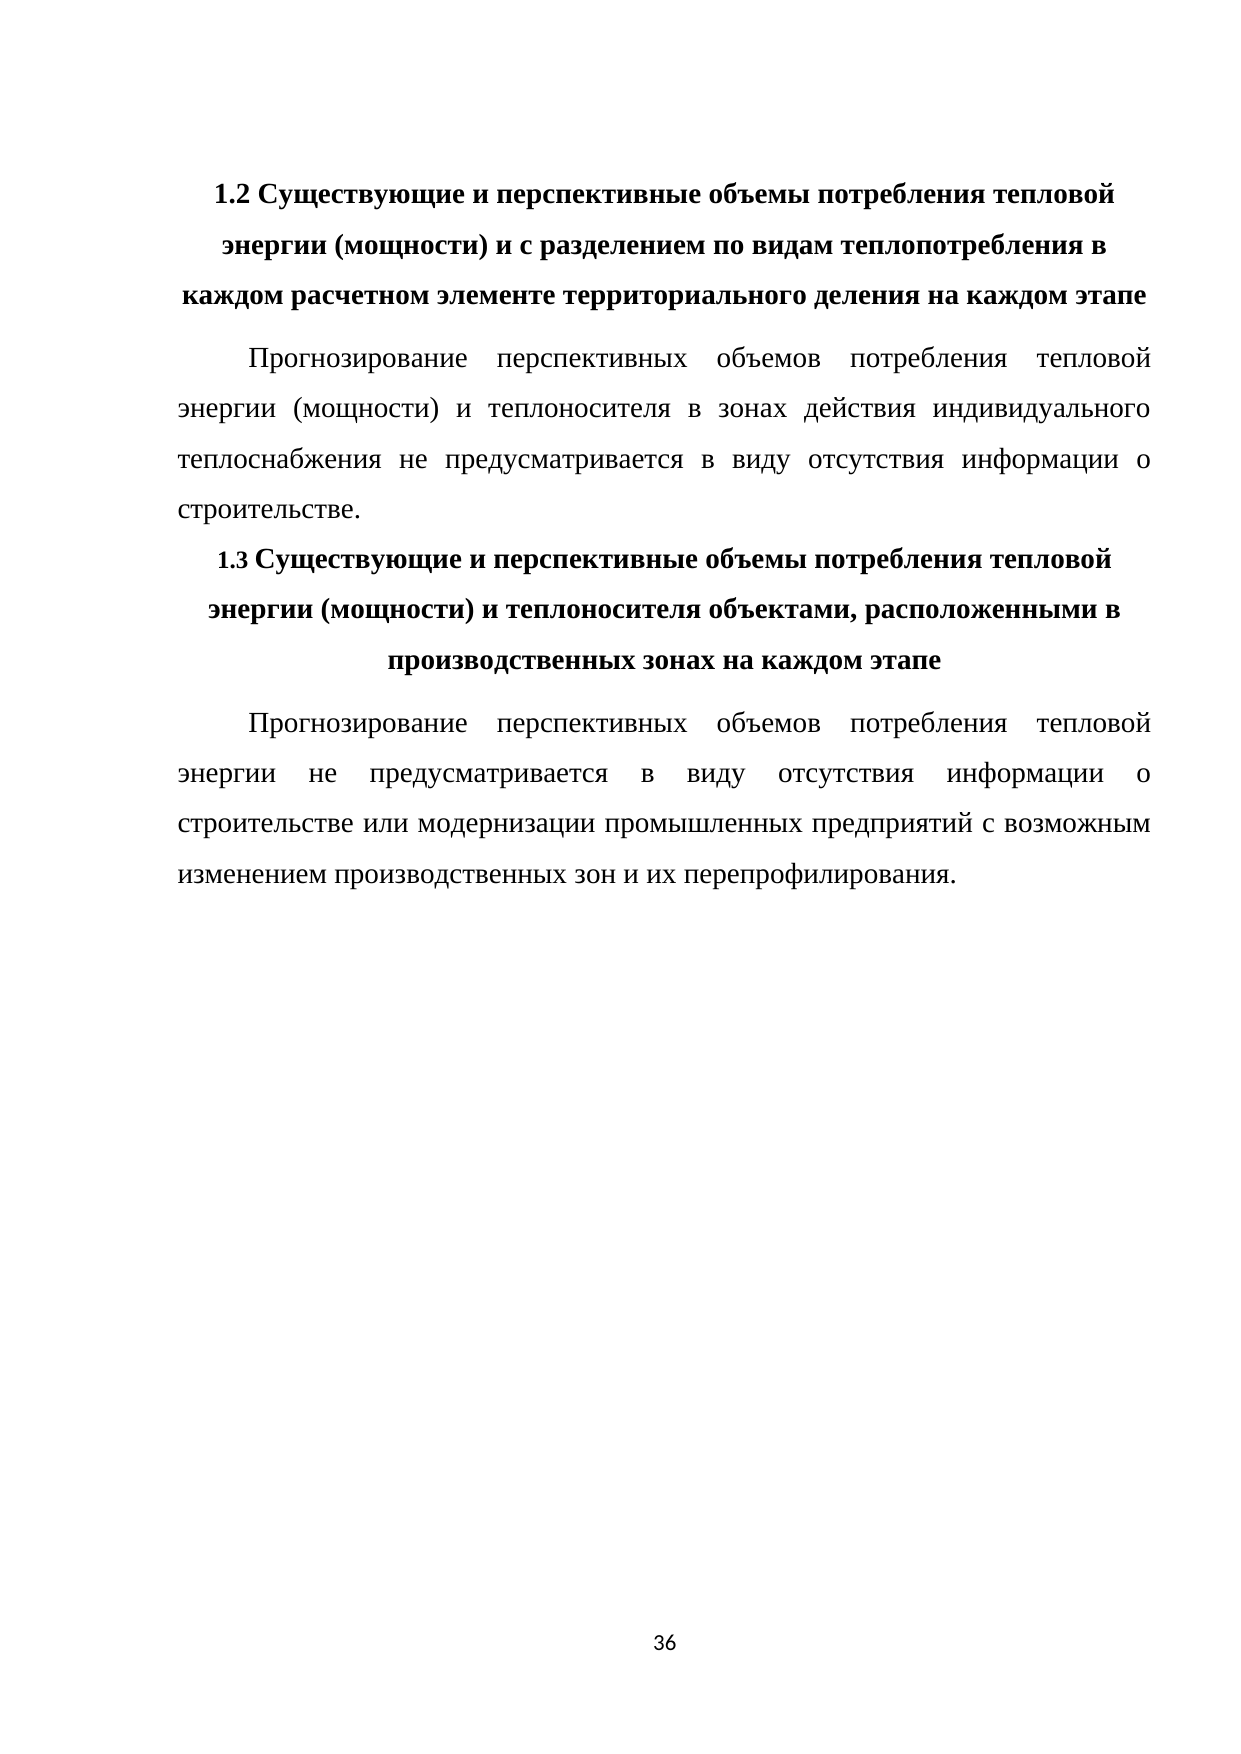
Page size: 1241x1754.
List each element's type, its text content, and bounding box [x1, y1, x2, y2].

subtitle 1.2 Существующие и перспективные объемы потребления тепловой энергии (мощности) и с разделением по видам теплопотребления в каждом расчетном элементе территориального деления на каждом этапе. [177, 177, 1152, 311]
text Прогнозирование перспективных объемов потребления тепловой энергии (мощности) и теплоносителя в зонах действия индивидуального теплоснабжения не предусматривается в виду отсутствия информации о строительстве. [177, 340, 1152, 524]
subtitle 1.3 Существующие и перспективные объемы потребления тепловой энергии (мощности) и теплоносителя объектами, расположенными в производственных зонах на каждом этапе [177, 541, 1152, 676]
text Прогнозирование перспективных объемов потребления тепловой энергии не предусматривается в виду отсутствия информации о строительстве или модернизации промышленных предприятий с возможным изменением производственных зон и их перепрофилирования. [177, 705, 1152, 889]
